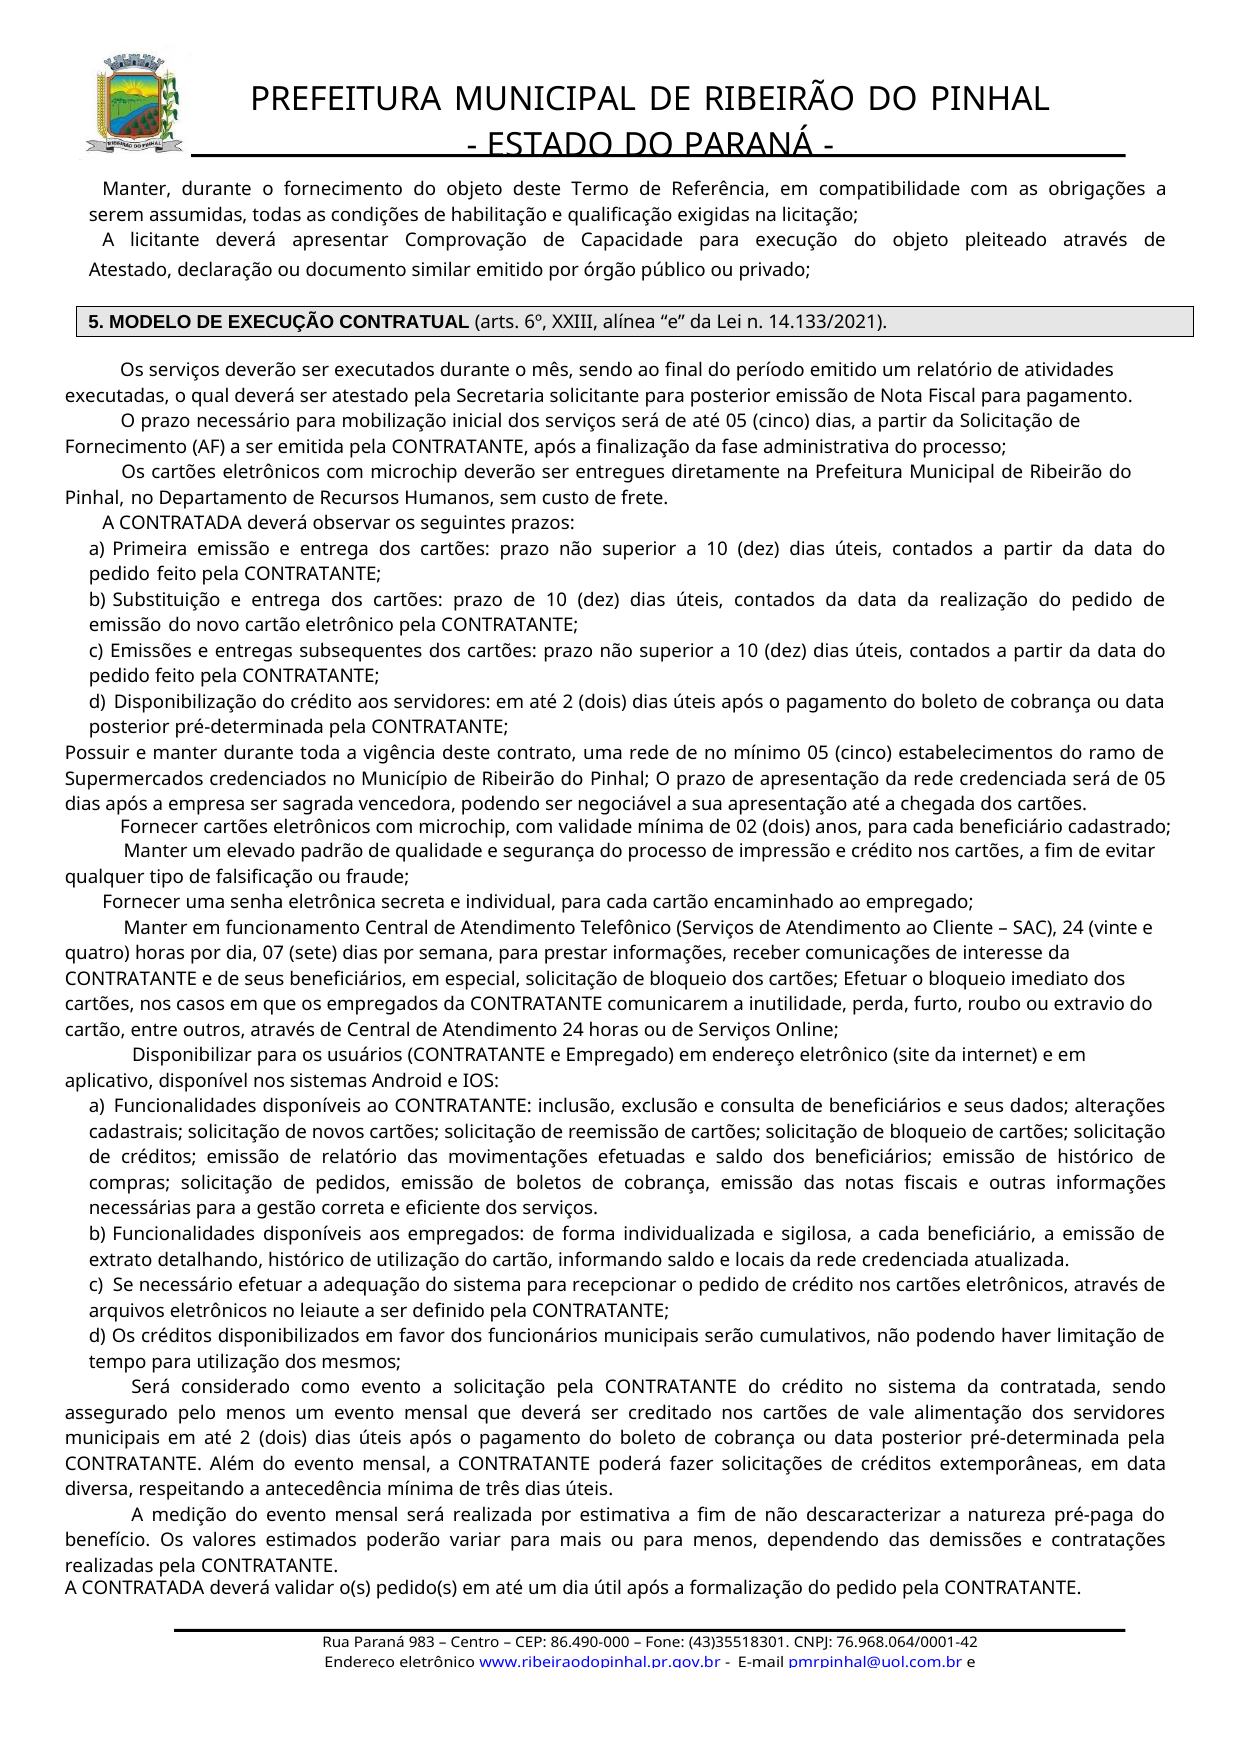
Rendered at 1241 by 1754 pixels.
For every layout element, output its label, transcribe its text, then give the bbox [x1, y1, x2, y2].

list Emissões e entregas subsequentes dos cartões: prazo não superior a 10 (dez) dias úteis, contados a partir da data do pedido feito pela CONTRATANTE; [88, 637, 1166, 688]
text Manter em funcionamento Central de Atendimento Telefônico (Serviços de Atendimento ao Cliente – SAC), 24 (vinte e quatro) horas por dia, 07 (sete) dias por semana, para prestar informações, receber comunicações de interesse da CONTRATANTE e de seus beneficiários, em especial, solicitação de bloqueio dos cartões; Efetuar o bloqueio imediato dos cartões, nos casos em que os empregados da CONTRATANTE comunicarem a inutilidade, perda, furto, roubo ou extravio do cartão, entre outros, através de Central de Atendimento 24 horas ou de Serviços Online; [64, 914, 1167, 1042]
text Os serviços deverão ser executados durante o mês, sendo ao final do período emitido um relatório de atividades executadas, o qual deverá ser atestado pela Secretaria solicitante para posterior emissão de Nota Fiscal para pagamento. [64, 356, 1167, 407]
list Funcionalidades disponíveis ao CONTRATANTE: inclusão, exclusão e consulta de beneficiários e seus dados; alterações cadastrais; solicitação de novos cartões; solicitação de reemissão de cartões; solicitação de bloqueio de cartões; solicitação de créditos; emissão de relatório das movimentações efetuadas e saldo dos beneficiários; emissão de histórico de compras; solicitação de pedidos, emissão de boletos de cobrança, emissão das notas fiscais e outras informações necessárias para a gestão correta e eficiente dos serviços. [88, 1093, 1167, 1220]
text A medição do evento mensal será realizada por estimativa a fim de não descaracterizar a natureza pré-paga do benefício. Os valores estimados poderão variar para mais ou para menos, dependendo das demissões e contratações realizadas pela CONTRATANTE. [64, 1501, 1167, 1578]
list A CONTRATADA deverá observar os seguintes prazos: [88, 509, 1205, 535]
list Primeira emissão e entrega dos cartões: prazo não superior a 10 (dez) dias úteis, contados a partir da data do pedido feito pela CONTRATANTE; [88, 535, 1166, 586]
text Os cartões eletrônicos com microchip deverão ser entregues diretamente na Prefeitura Municipal de Ribeirão do Pinhal, no Departamento de Recursos Humanos, sem custo de frete. [64, 458, 1166, 509]
list Os créditos disponibilizados em favor dos funcionários municipais serão cumulativos, não podendo haver limitação de tempo para utilização dos mesmos; [88, 1322, 1166, 1373]
text O prazo necessário para mobilização inicial dos serviços será de até 05 (cinco) dias, a partir da Solicitação de Fornecimento (AF) a ser emitida pela CONTRATANTE, após a finalização da fase administrativa do processo; [64, 407, 1167, 458]
text Será considerado como evento a solicitação pela CONTRATANTE do crédito no sistema da contratada, sendo assegurado pelo menos um evento mensal que deverá ser creditado nos cartões de vale alimentação dos servidores municipais em até 2 (dois) dias úteis após o pagamento do boleto de cobrança ou data posterior pré-determinada pela CONTRATANTE. Além do evento mensal, a CONTRATANTE poderá fazer solicitações de créditos extemporâneas, em data diversa, respeitando a antecedência mínima de três dias úteis. [64, 1373, 1167, 1501]
text Disponibilizar para os usuários (CONTRATANTE e Empregado) em endereço eletrônico (site da internet) e em aplicativo, disponível nos sistemas Android e IOS: [64, 1042, 1166, 1093]
list A licitante deverá apresentar Comprovação de Capacidade para execução do objeto pleiteado através de Atestado, declaração ou documento similar emitido por órgão público ou privado; [88, 227, 1167, 282]
list Se necessário efetuar a adequação do sistema para recepcionar o pedido de crédito nos cartões eletrônicos, através de arquivos eletrônicos no leiaute a ser definido pela CONTRATANTE; [88, 1271, 1166, 1322]
list Manter, durante o fornecimento do objeto deste Termo de Referência, em compatibilidade com as obrigações a serem assumidas, todas as condições de habilitação e qualificação exigidas na licitação; [88, 176, 1167, 227]
list Fornecer uma senha eletrônica secreta e individual, para cada cartão encaminhado ao empregado; [88, 888, 1205, 914]
text Fornecer cartões eletrônicos com microchip, com validade mínima de 02 (dois) anos, para cada beneficiário cadastrado; [64, 816, 1205, 837]
text Manter um elevado padrão de qualidade e segurança do processo de impressão e crédito nos cartões, a fim de evitar qualquer tipo de falsificação ou fraude; [64, 837, 1167, 888]
text Possuir e manter durante toda a vigência deste contrato, uma rede de no mínimo 05 (cinco) estabelecimentos do ramo de Supermercados credenciados no Município de Ribeirão do Pinhal; O prazo de apresentação da rede credenciada será de 05 dias após a empresa ser sagrada vencedora, podendo ser negociável a sua apresentação até a chegada dos cartões. [64, 739, 1166, 816]
list Disponibilização do crédito aos servidores: em até 2 (dois) dias úteis após o pagamento do boleto de cobrança ou data posterior pré-determinada pela CONTRATANTE; [88, 688, 1167, 739]
list Substituição e entrega dos cartões: prazo de 10 (dez) dias úteis, contados da data da realização do pedido de emissão do novo cartão eletrônico pela CONTRATANTE; [88, 586, 1166, 637]
list Funcionalidades disponíveis aos empregados: de forma individualizada e sigilosa, a cada beneficiário, a emissão de extrato detalhando, histórico de utilização do cartão, informando saldo e locais da rede credenciada atualizada. [88, 1220, 1166, 1271]
picture [79, 45, 191, 160]
text A CONTRATADA deverá validar o(s) pedido(s) em até um dia útil após a formalização do pedido pela CONTRATANTE. [64, 1578, 1205, 1599]
